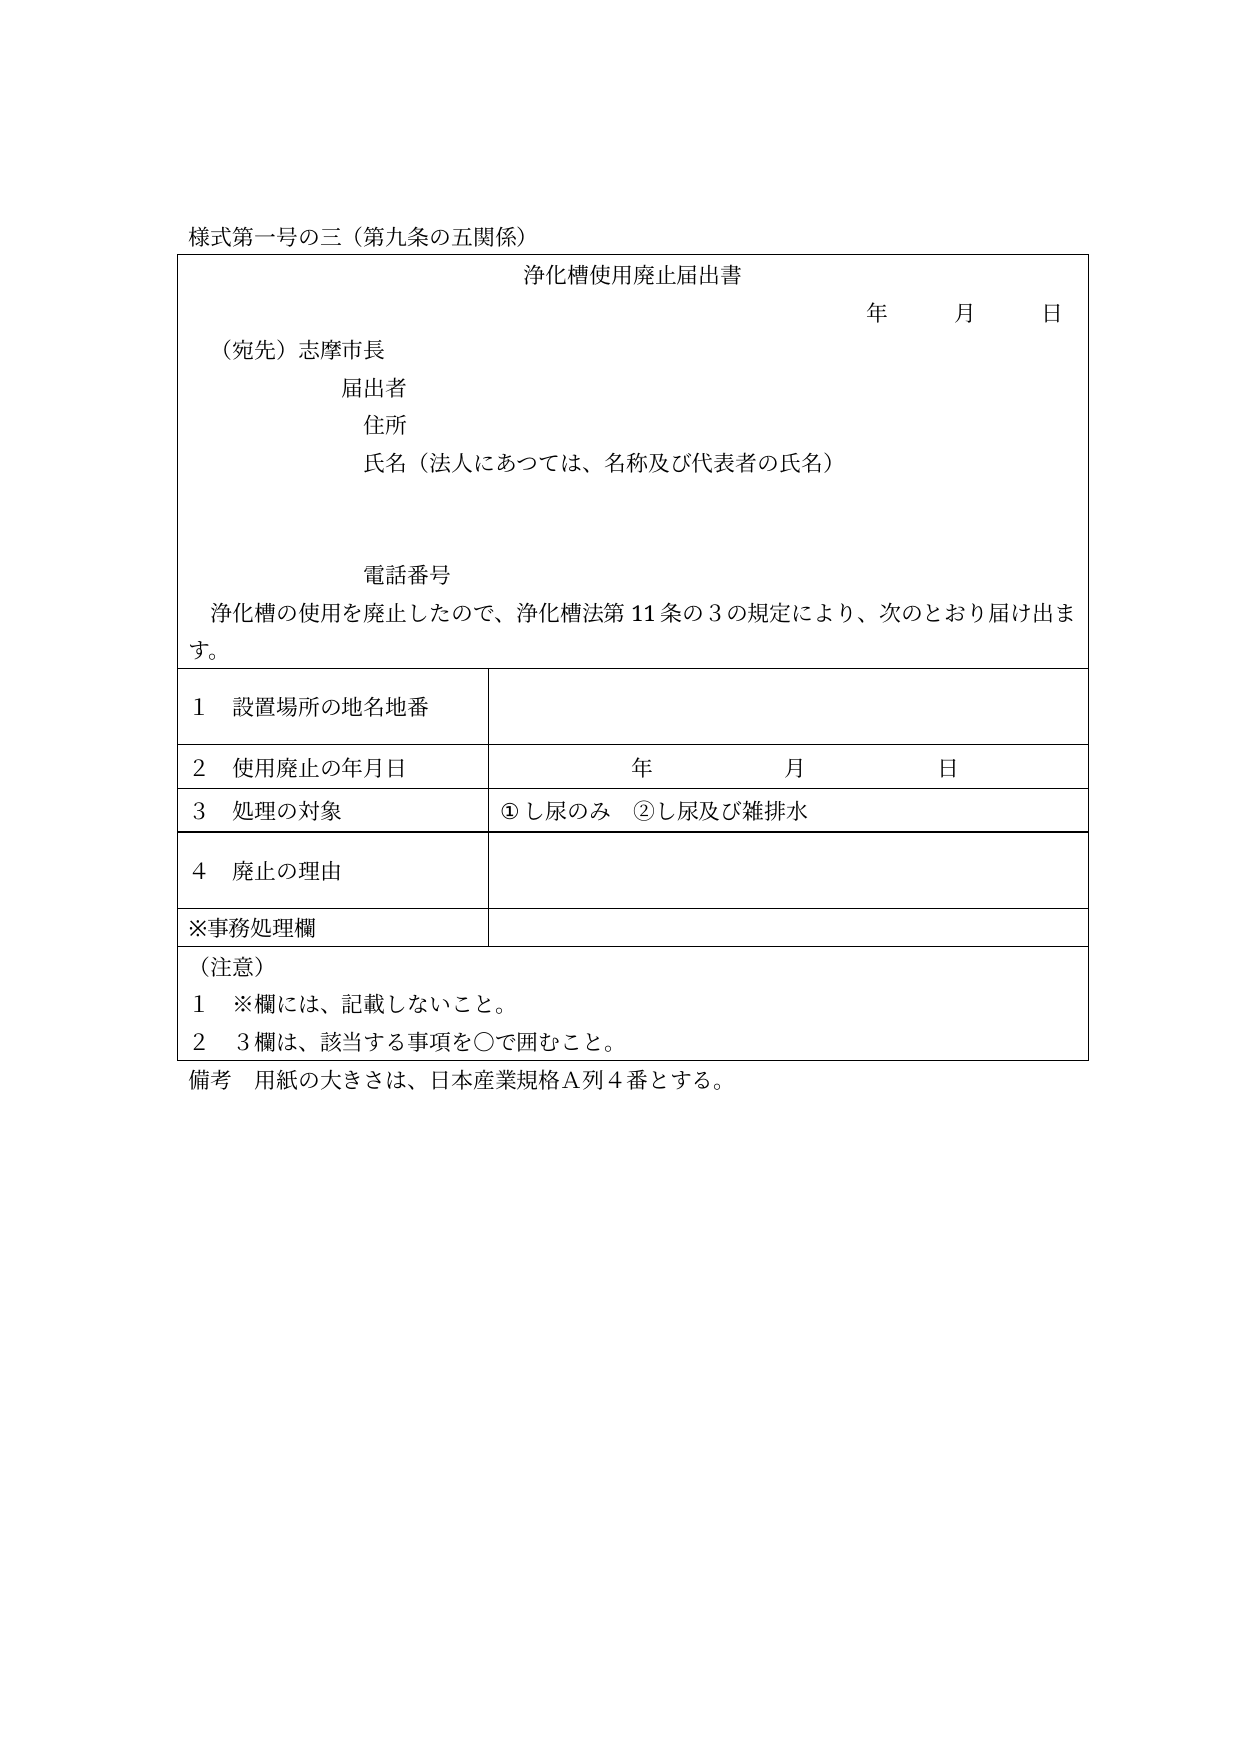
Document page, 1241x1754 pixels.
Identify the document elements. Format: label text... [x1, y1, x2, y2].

table_cell ３ 処理の対象 [178, 789, 488, 831]
table_cell 住所 [178, 405, 1088, 443]
table_cell 浄化槽の使用を廃止したので、浄化槽法第11条の３の規定により、次のとおり届け出ます。 [178, 593, 1088, 668]
table_cell １ 設置場所の地名地番 [178, 669, 488, 744]
table_cell [489, 909, 1088, 946]
table_cell 浄化槽使用廃止届出書 [178, 255, 1088, 293]
table_header 様式第一号の三（第九条の五関係） [177, 217, 1088, 254]
table_cell ①し尿のみ ②し尿及び雑排水 [489, 789, 1088, 831]
table_cell 年 月 日 [489, 745, 1088, 788]
table_cell （宛先）志摩市長 [178, 330, 1088, 368]
table_cell [489, 669, 1088, 744]
table_cell 備考 用紙の大きさは、日本産業規格Ａ列４番とする。 [177, 1061, 1088, 1099]
table_cell ４ 廃止の理由 [178, 833, 488, 907]
table_cell ２ ３欄は、該当する事項を○で囲むこと。 [178, 1022, 1088, 1059]
table_cell 電話番号 [178, 555, 1088, 593]
table_cell 氏名（法人にあつては、名称及び代表者の氏名） [178, 443, 1088, 555]
table_cell （注意） [178, 947, 1088, 984]
table_cell １ ※欄には、記載しないこと。 [178, 985, 1088, 1022]
table_cell [489, 833, 1088, 907]
table_cell 年 月 日 [178, 293, 1088, 330]
table_cell ２ 使用廃止の年月日 [178, 745, 488, 788]
table_cell 届出者 [178, 368, 1088, 405]
table_cell ※事務処理欄 [178, 909, 488, 946]
